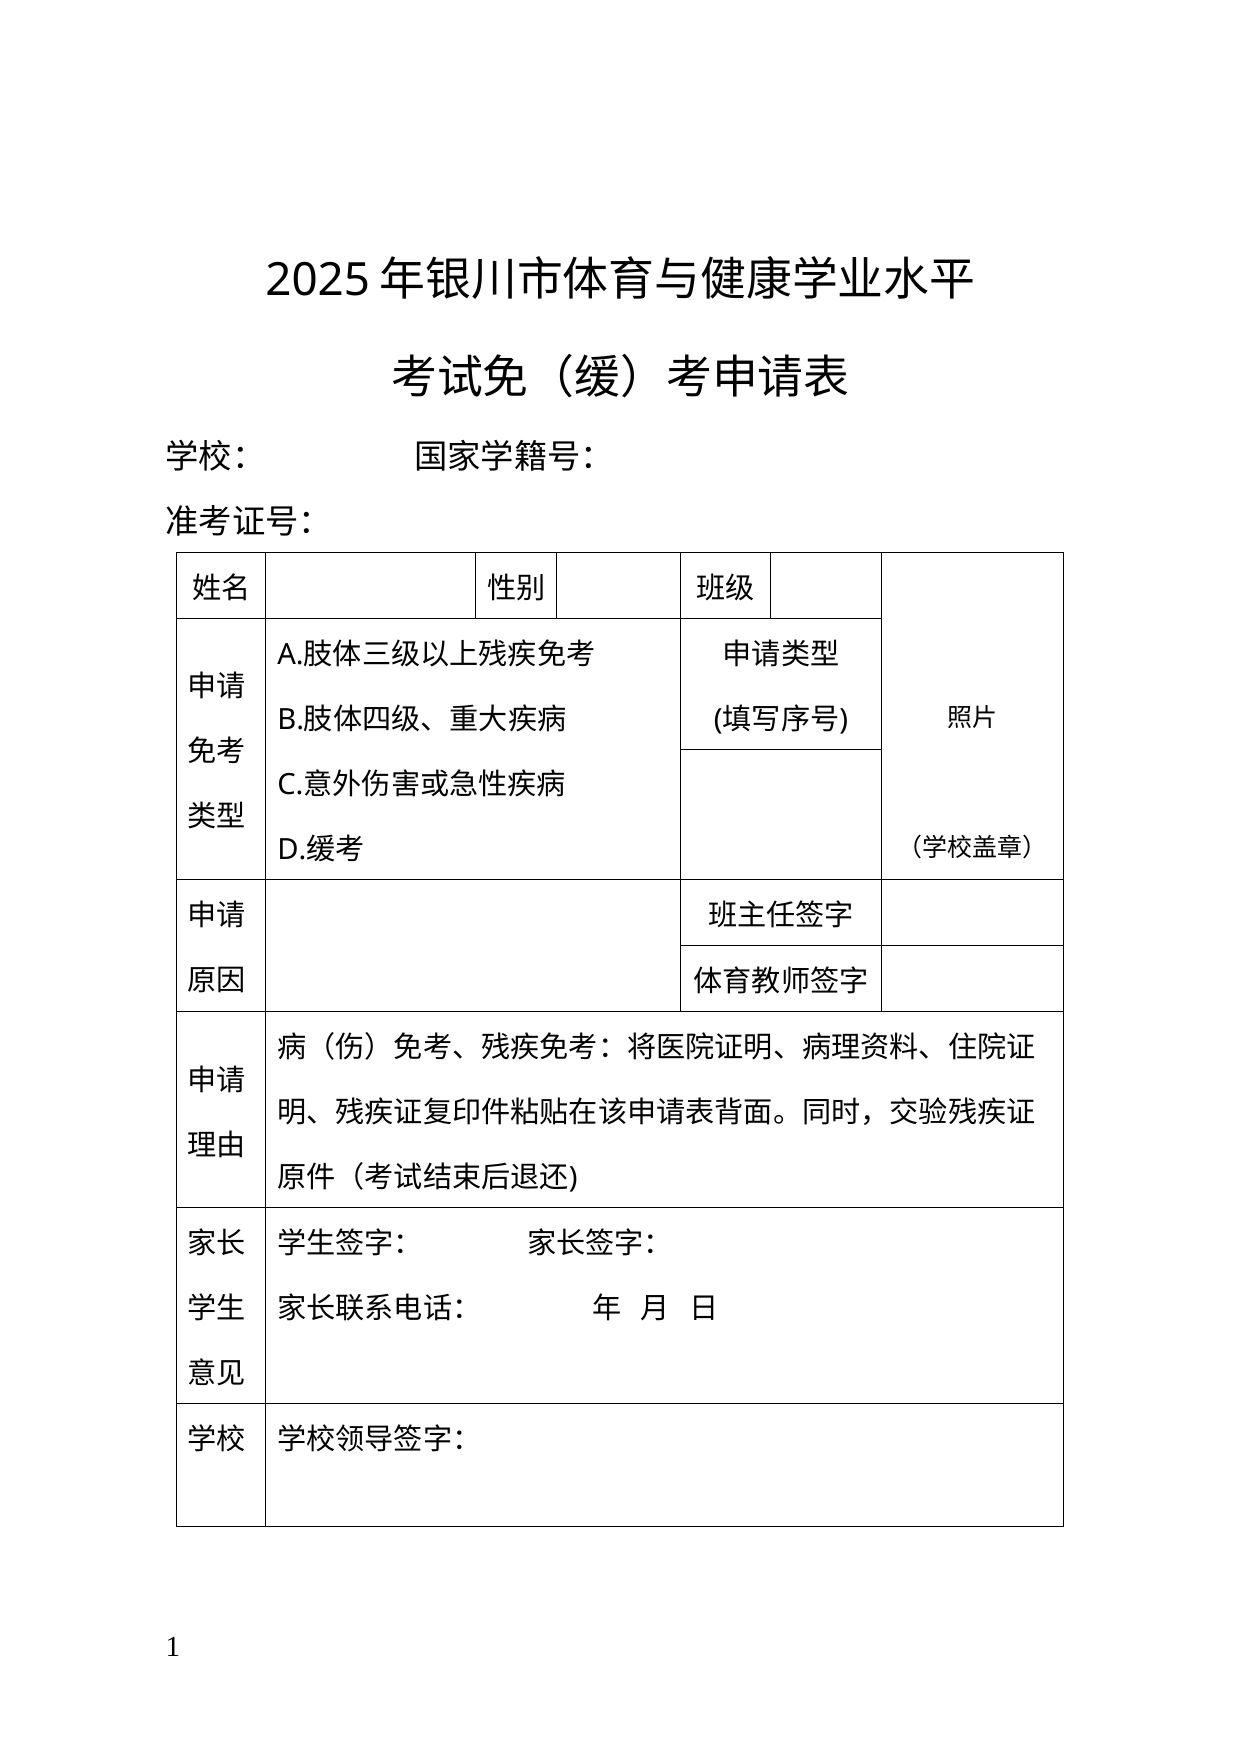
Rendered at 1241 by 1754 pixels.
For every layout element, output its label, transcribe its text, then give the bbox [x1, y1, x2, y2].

text 学校： 国家学籍号： [165, 422, 1075, 487]
table_cell A.肢体三级以上残疾免考 B.肢体四级、重大疾病 C.意外伤害或急性疾病 D.缓考 [266, 619, 680, 879]
table_header [557, 553, 680, 618]
table_cell [681, 750, 881, 879]
table_cell 学校领导签字： 年 月 日（盖章） [266, 1404, 1063, 1526]
table_header 班级 [681, 553, 770, 618]
table_cell 体育教师签字 [681, 946, 881, 1011]
table_header 性别 [476, 553, 556, 618]
table_cell [882, 946, 1063, 1011]
table_header [771, 553, 881, 618]
table_cell [882, 880, 1063, 945]
table_header 姓名 [177, 553, 265, 618]
table_cell 家长 学生 意见 [177, 1208, 265, 1403]
table_cell 申请类型 (填写序号) [681, 619, 881, 749]
text 2025年银川市体育与健康学业水平 [165, 227, 1075, 324]
table_cell 申请 原因 [177, 880, 265, 1011]
table_header [266, 553, 475, 618]
text 考试免（缓）考申请表 [165, 324, 1075, 422]
table_cell 学校 意见 [177, 1404, 265, 1526]
table_cell 病（伤）免考、残疾免考：将医院证明、病理资料、住院证明、残疾证复印件粘贴在该申请表背面。同时，交验残疾证原件（考试结束后退还) [266, 1012, 1063, 1207]
table_cell 申请 理由 [177, 1012, 265, 1207]
table_cell 申请 免考 类型 [177, 619, 265, 879]
table_cell [266, 880, 680, 1011]
text 准考证号： [165, 487, 1075, 552]
table_cell 学生签字： 家长签字： 家长联系电话： 年 月 日 [266, 1208, 1063, 1403]
table_cell 班主任签字 [681, 880, 881, 945]
table_header 照片 （学校盖章） [882, 553, 1063, 879]
